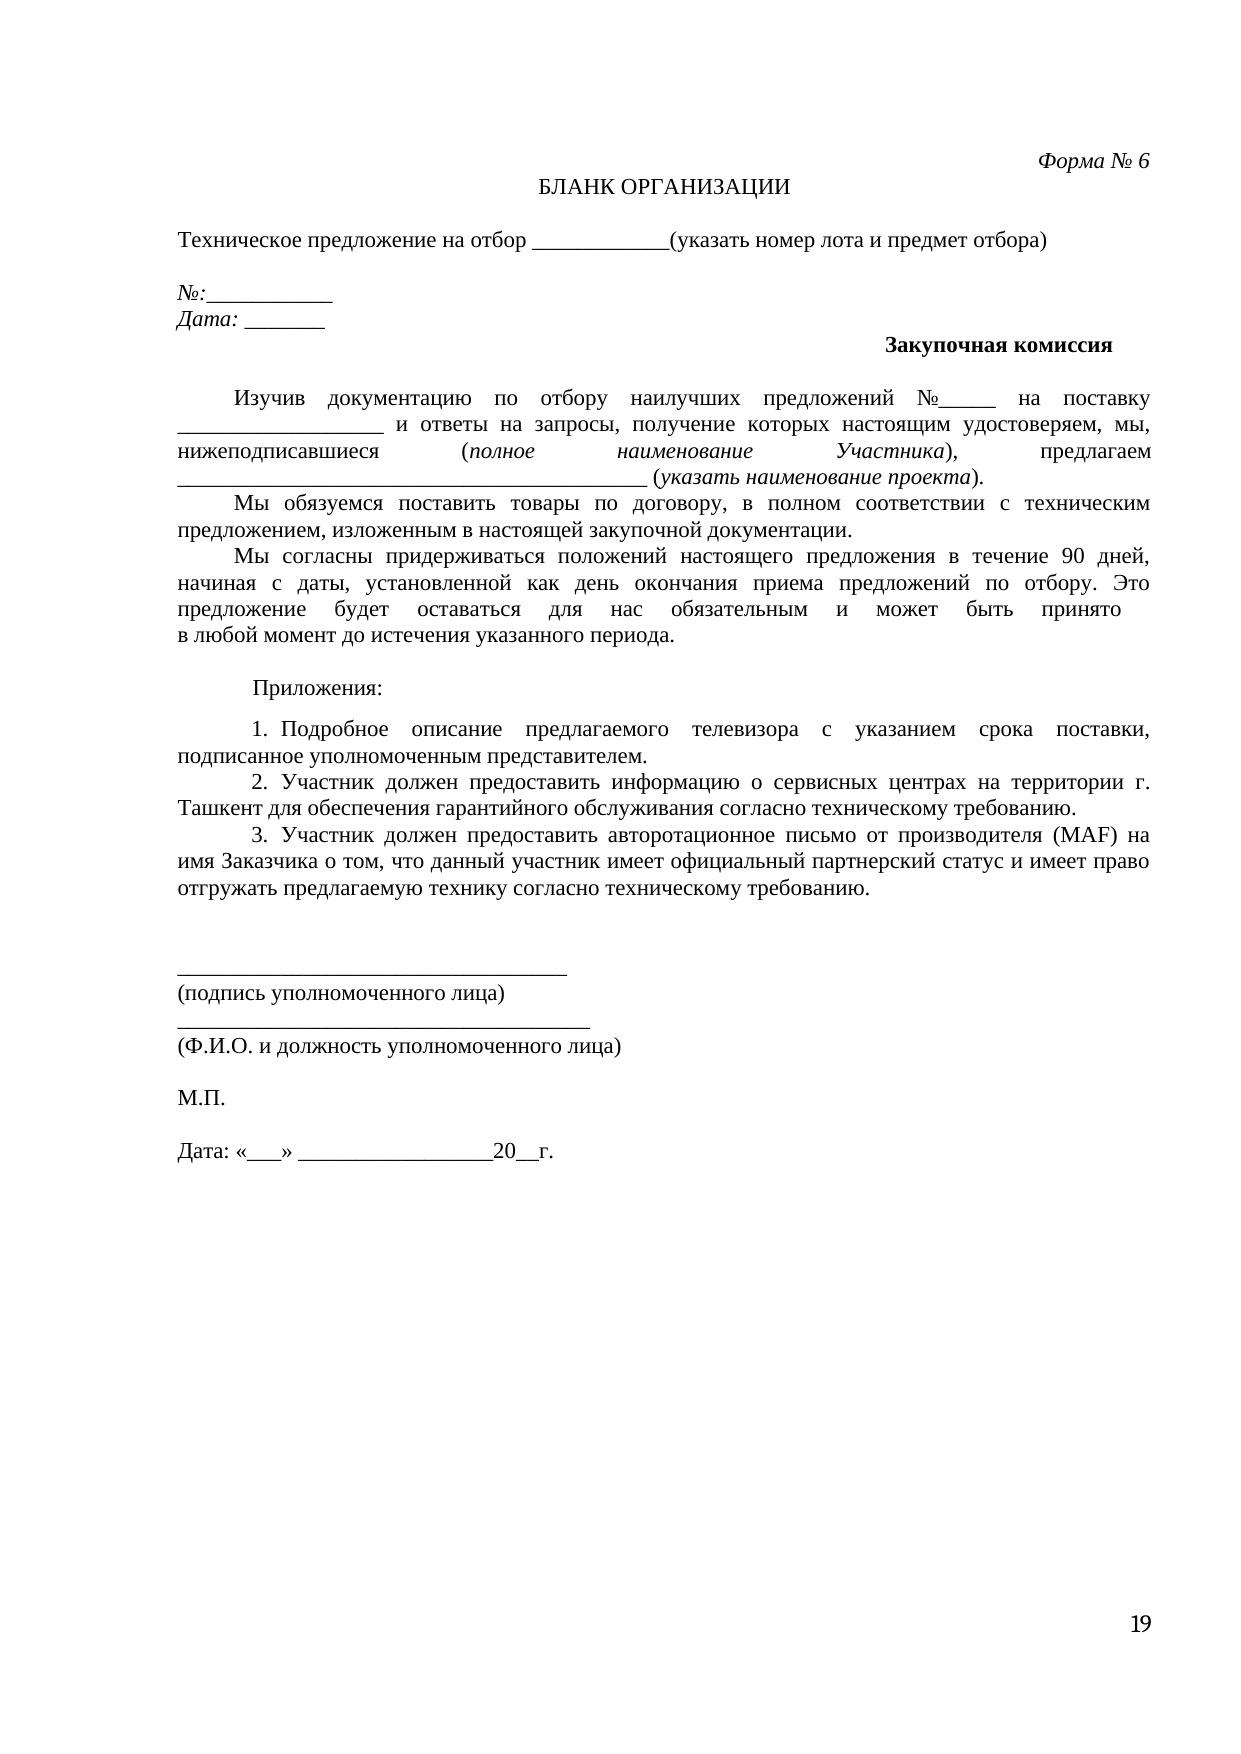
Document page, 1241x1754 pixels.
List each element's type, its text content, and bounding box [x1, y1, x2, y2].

text ____________________________________ [177, 1005, 1152, 1032]
text Закупочная комиссия [827, 331, 1163, 358]
text Изучив документацию по отбору наилучших предложений №_____ на поставку __________________ и ответы на запросы, получение которых настоящим удостоверяем, мы, нижеподписавшиеся (полное наименование Участника), предлагаем _________________________________________ (указать наименование проекта). [177, 384, 1152, 489]
text Техническое предложение на отбор ____________(указать номер лота и предмет отбора) [177, 226, 1152, 252]
list Участник должен предоставить информацию о сервисных центрах на территории г. Ташкент для обеспечения гарантийного обслуживания согласно техническому требованию. [177, 768, 1152, 821]
text Мы согласны придерживаться положений настоящего предложения в течение 90 дней, начиная с даты, установленной как день окончания приема предложений по отбору. Это предложение будет оставаться для нас обязательным и может быть принято в любой момент до истечения указанного периода. [177, 542, 1152, 648]
text Дата: _______ [177, 305, 1152, 331]
text Приложения: [177, 674, 1152, 700]
text (подпись уполномоченного лица) [177, 979, 1152, 1005]
text М.П. [177, 1084, 1152, 1111]
text Дата: «___» _________________20__г. [177, 1137, 1152, 1163]
text __________________________________ [177, 953, 1152, 979]
text Мы обязуемся поставить товары по договору, в полном соответствии с техническим предложением, изложенным в настоящей закупочной документации. [177, 489, 1152, 542]
text №:___________ [177, 279, 1152, 305]
list Участник должен предоставить авторотационное письмо от производителя (MAF) на имя Заказчика о том, что данный участник имеет официальный партнерский статус и имеет право отгружать предлагаемую технику согласно техническому требованию. [177, 821, 1152, 900]
text (Ф.И.О. и должность уполномоченного лица) [177, 1032, 1152, 1058]
text Форма № 6 [177, 147, 1152, 173]
text БЛАНК ОРГАНИЗАЦИИ [177, 173, 1152, 199]
list Подробное описание предлагаемого телевизора с указанием срока поставки, подписанное уполномоченным представителем. [177, 715, 1152, 768]
